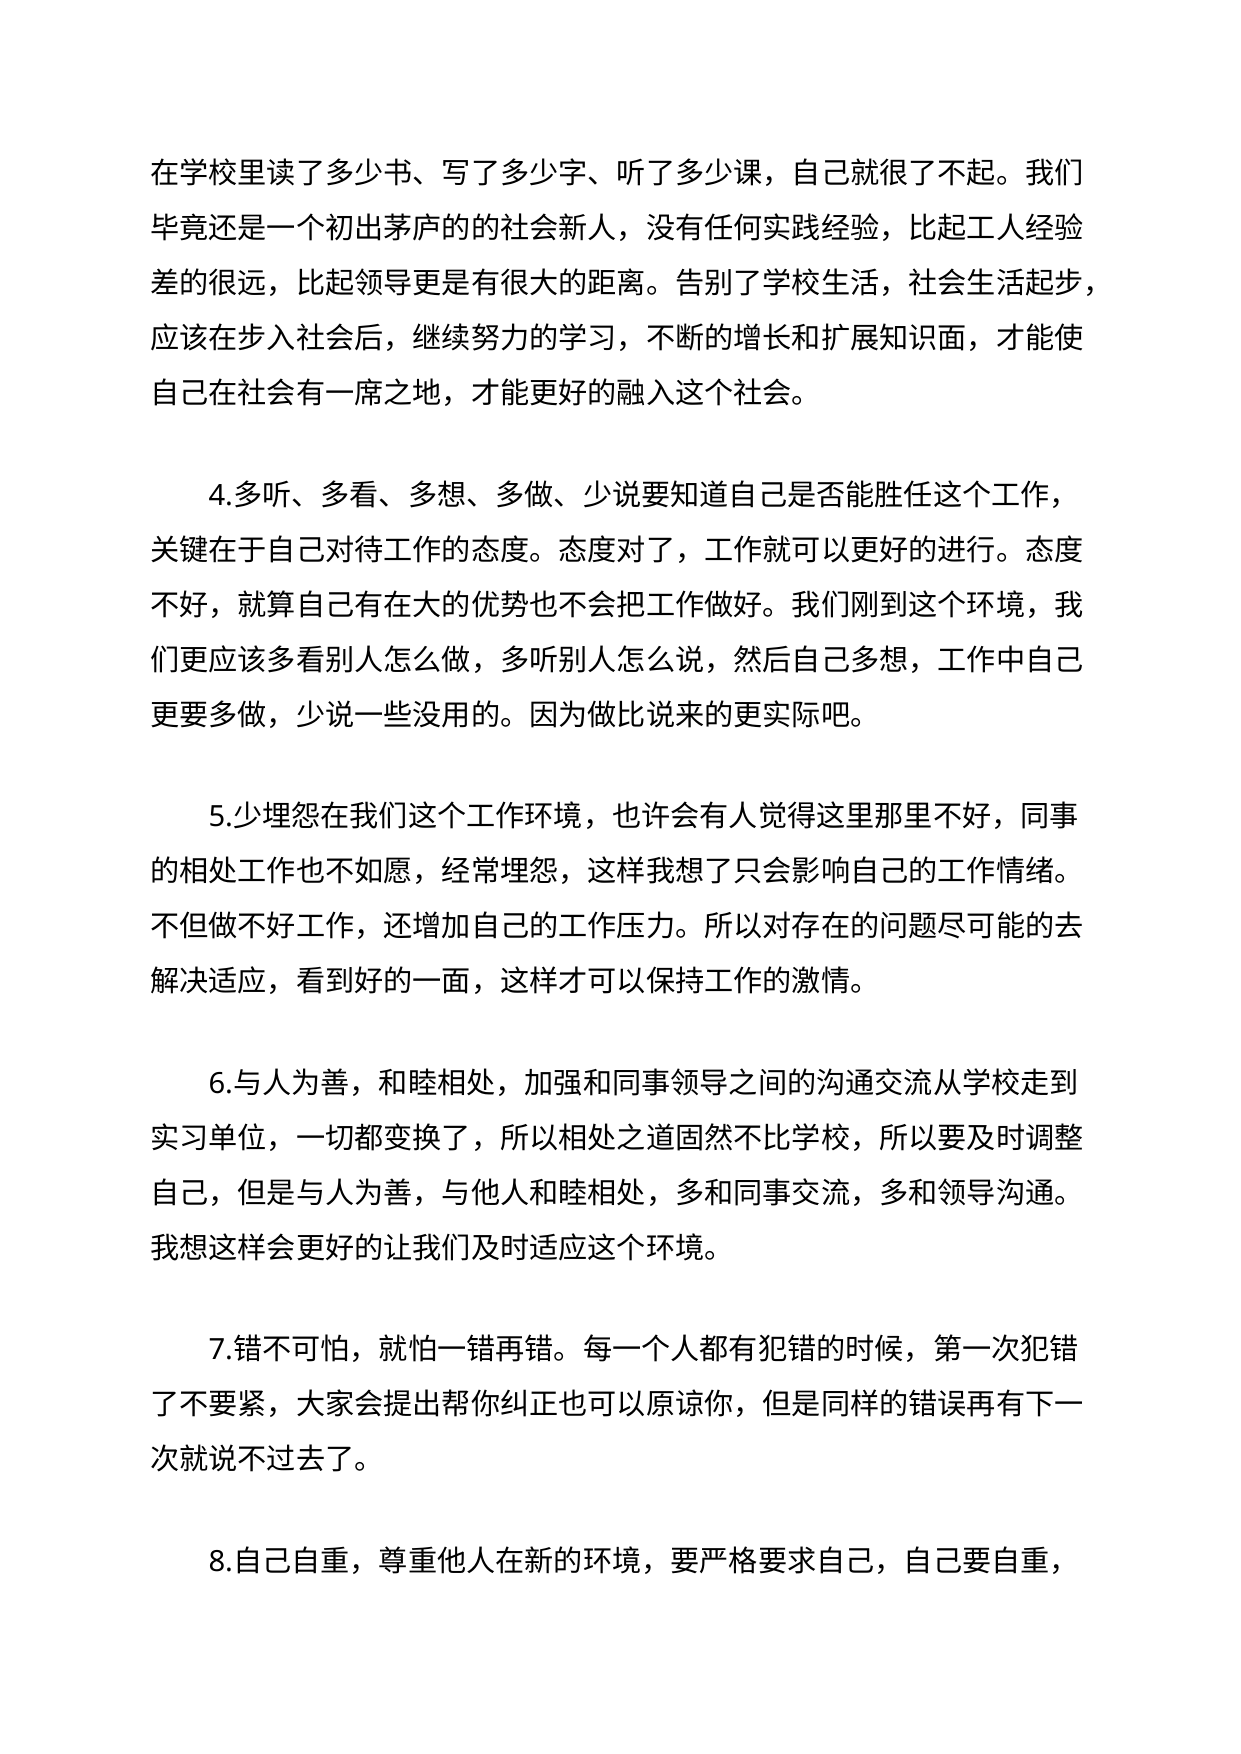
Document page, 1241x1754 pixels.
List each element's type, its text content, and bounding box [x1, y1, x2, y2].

text 7.错不可怕，就怕一错再错。每一个人都有犯错的时候，第一次犯错了不要紧，大家会提出帮你纠正也可以原谅你，但是同样的错误再有下一次就说不过去了。 [150, 1326, 1090, 1478]
text 5.少埋怨在我们这个工作环境，也许会有人觉得这里那里不好，同事的相处工作也不如愿，经常埋怨，这样我想了只会影响自己的工作情绪。不但做不好工作，还增加自己的工作压力。所以对存在的问题尽可能的去解决适应，看到好的一面，这样才可以保持工作的激情。 [150, 793, 1090, 1000]
text 6.与人为善，和睦相处，加强和同事领导之间的沟通交流从学校走到实习单位，一切都变换了，所以相处之道固然不比学校，所以要及时调整自己，但是与人为善，与他人和睦相处，多和同事交流，多和领导沟通。我想这样会更好的让我们及时适应这个环境。 [150, 1059, 1090, 1266]
text 4.多听、多看、多想、多做、少说要知道自己是否能胜任这个工作，关键在于自己对待工作的态度。态度对了，工作就可以更好的进行。态度不好，就算自己有在大的优势也不会把工作做好。我们刚到这个环境，我们更应该多看别人怎么做，多听别人怎么说，然后自己多想，工作中自己更要多做，少说一些没用的。因为做比说来的更实际吧。 [150, 471, 1090, 733]
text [150, 1538, 1090, 1580]
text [150, 150, 1090, 412]
